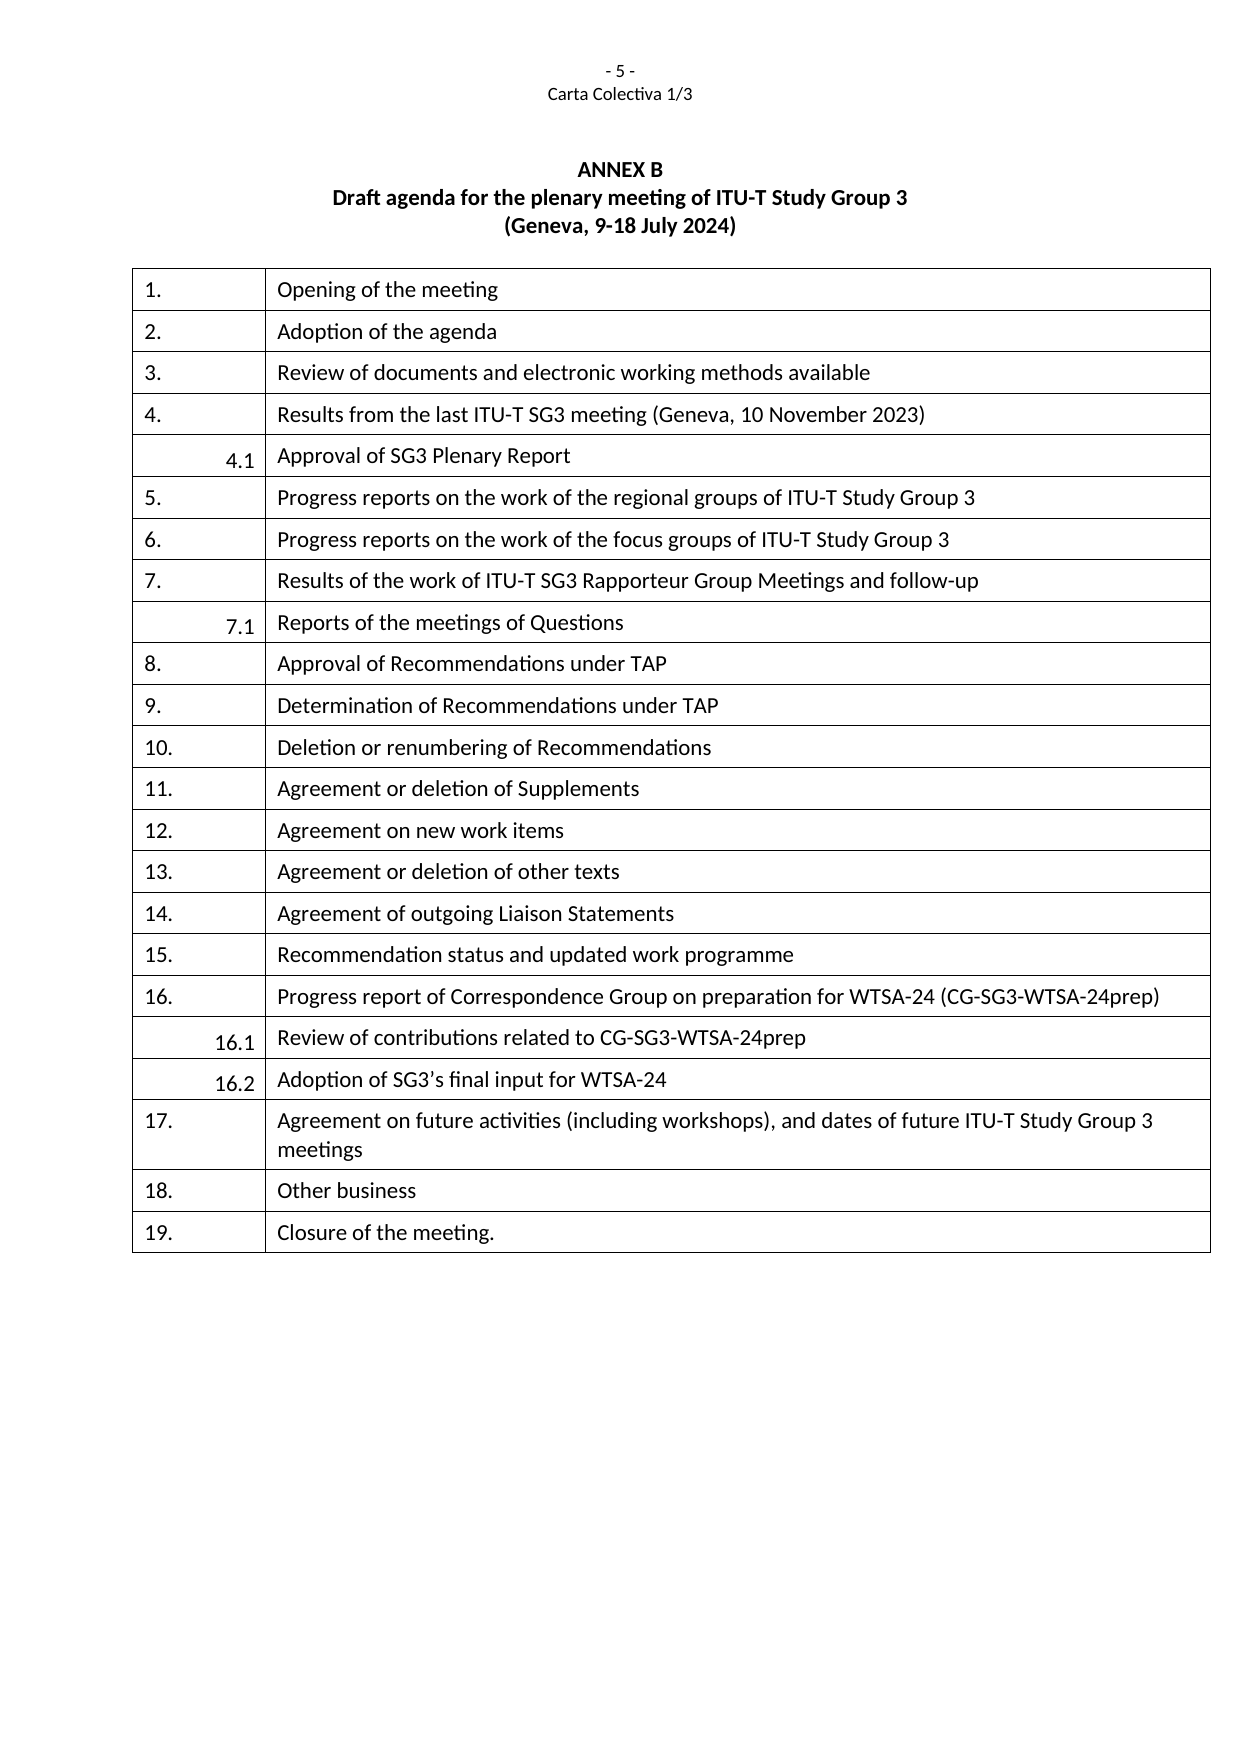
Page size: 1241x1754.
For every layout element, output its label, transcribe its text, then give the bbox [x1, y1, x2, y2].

table_cell Progress reports on the work of the regional groups of ITU-T Study Group 3 [266, 477, 1210, 517]
table_cell Progress report of Correspondence Group on preparation for WTSA-24 (CG-SG3-WTSA-24prep) [266, 976, 1210, 1016]
table_cell Progress reports on the work of the focus groups of ITU-T Study Group 3 [266, 519, 1210, 559]
table_cell [133, 768, 265, 808]
table_cell Approval of Recommendations under TAP [266, 643, 1210, 684]
table_cell Other business [266, 1170, 1210, 1211]
table_cell [133, 1100, 265, 1169]
table_header Opening of the meeting [266, 269, 1210, 310]
table_cell [133, 851, 265, 892]
table_cell Agreement of outgoing Liaison Statements [266, 893, 1210, 933]
table_cell Deletion or renumbering of Recommendations [266, 726, 1210, 767]
table_cell 7.1 [133, 602, 265, 642]
table_cell Review of documents and electronic working methods available [266, 352, 1210, 393]
table_cell Results from the last ITU-T SG3 meeting (Geneva, 10 November 2023) [266, 394, 1210, 434]
table_cell [133, 519, 265, 559]
table_cell [133, 976, 265, 1016]
table_cell [133, 352, 265, 393]
table_cell Reports of the meetings of Questions [266, 602, 1210, 642]
table_cell Agreement on future activities (including workshops), and dates of future ITU-T Study Group 3 meetings [266, 1100, 1210, 1169]
table_cell [133, 394, 265, 434]
table_cell [133, 1170, 265, 1211]
table_cell Recommendation status and updated work programme [266, 934, 1210, 975]
table_cell [133, 685, 265, 725]
table_header [133, 269, 265, 310]
table_cell [133, 311, 265, 351]
table_cell [133, 893, 265, 933]
table_cell Review of contributions related to CG-SG3-WTSA-24prep [266, 1017, 1210, 1058]
table_cell Adoption of SG3’s final input for WTSA-24 [266, 1059, 1210, 1099]
table_cell Results of the work of ITU-T SG3 Rapporteur Group Meetings and follow-up [266, 560, 1210, 601]
table_cell Agreement or deletion of other texts [266, 851, 1210, 892]
table_cell 4.1 [133, 435, 265, 476]
table_cell [133, 726, 265, 767]
table_cell 16.1 [133, 1017, 265, 1058]
table_cell [133, 643, 265, 684]
table_cell Closure of the meeting. [266, 1212, 1210, 1252]
table_cell [133, 1212, 265, 1252]
table_cell [133, 810, 265, 850]
table_cell [133, 560, 265, 601]
table_cell [133, 934, 265, 975]
table_cell Approval of SG3 Plenary Report [266, 435, 1210, 476]
table_cell Determination of Recommendations under TAP [266, 685, 1210, 725]
table_cell Agreement on new work items [266, 810, 1210, 850]
table_cell Adoption of the agenda [266, 311, 1210, 351]
table_cell 16.2 [133, 1059, 265, 1099]
table_cell [133, 477, 265, 517]
table_cell Agreement or deletion of Supplements [266, 768, 1210, 808]
text ANNEX B Draft agenda for the plenary meeting of ITU-T Study Group 3 (Geneva, 9-18 July 2024) [118, 155, 1122, 239]
